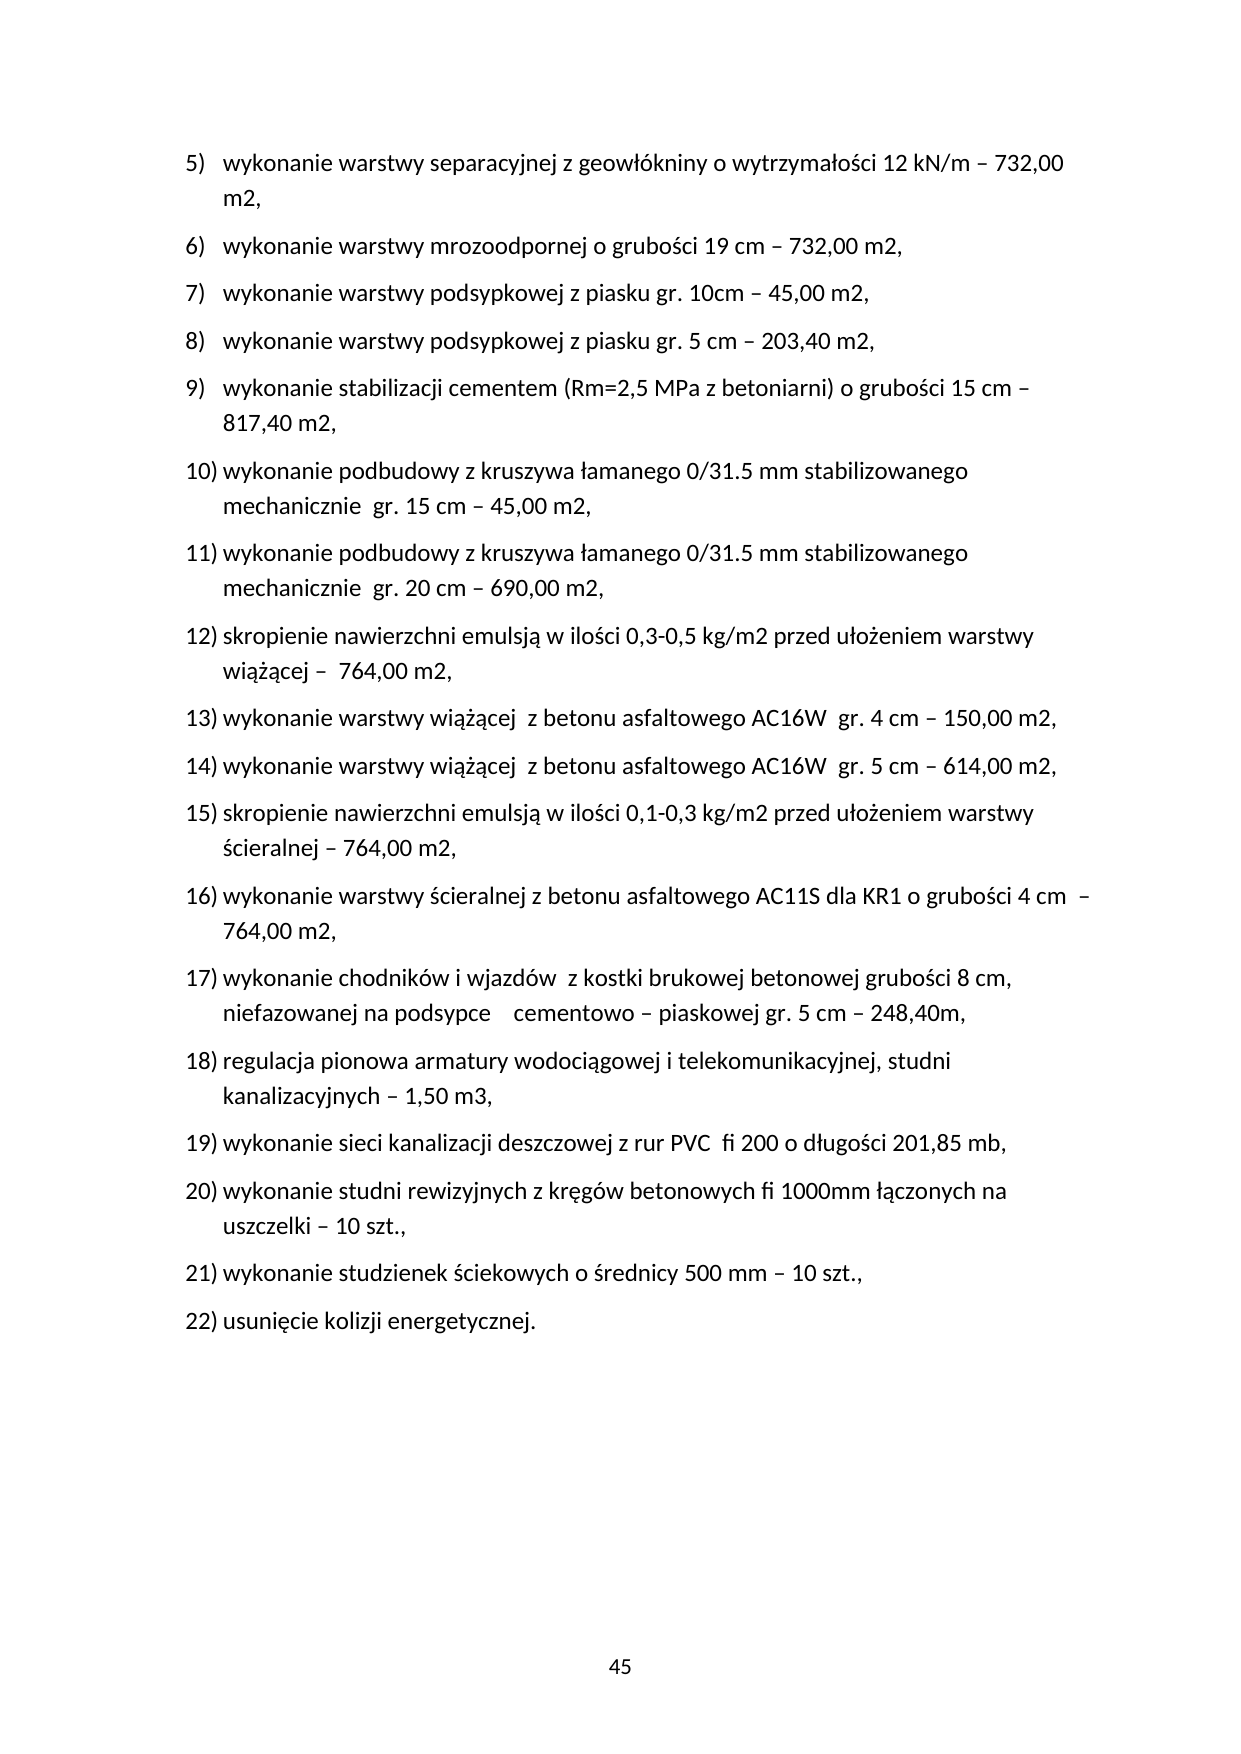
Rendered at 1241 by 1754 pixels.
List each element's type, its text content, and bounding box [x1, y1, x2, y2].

list wykonanie studni rewizyjnych z kręgów betonowych fi 1000mm łączonych na uszczelki – 10 szt., [185, 1175, 1093, 1241]
list wykonanie stabilizacji cementem (Rm=2,5 MPa z betoniarni) o grubości 15 cm – 817,40 m2, [185, 373, 1093, 438]
list wykonanie studzienek ściekowych o średnicy 500 mm – 10 szt., [185, 1258, 1093, 1288]
list skropienie nawierzchni emulsją w ilości 0,3-0,5 kg/m2 przed ułożeniem warstwy wiążącej – 764,00 m2, [185, 620, 1093, 686]
list wykonanie warstwy ścieralnej z betonu asfaltowego AC11S dla KR1 o grubości 4 cm – 764,00 m2, [185, 880, 1093, 946]
list wykonanie warstwy mrozoodpornej o grubości 19 cm – 732,00 m2, [185, 230, 1093, 261]
list wykonanie warstwy wiążącej z betonu asfaltowego AC16W gr. 4 cm – 150,00 m2, [185, 703, 1093, 733]
list wykonanie warstwy podsypkowej z piasku gr. 5 cm – 203,40 m2, [185, 325, 1093, 356]
list wykonanie warstwy podsypkowej z piasku gr. 10cm – 45,00 m2, [185, 278, 1093, 308]
list wykonanie chodników i wjazdów z kostki brukowej betonowej grubości 8 cm, niefazowanej na podsypce cementowo – piaskowej gr. 5 cm – 248,40m, [185, 963, 1093, 1028]
list wykonanie podbudowy z kruszywa łamanego 0/31.5 mm stabilizowanego mechanicznie gr. 20 cm – 690,00 m2, [185, 538, 1093, 603]
list wykonanie sieci kanalizacji deszczowej z rur PVC fi 200 o długości 201,85 mb, [185, 1128, 1093, 1158]
list skropienie nawierzchni emulsją w ilości 0,1-0,3 kg/m2 przed ułożeniem warstwy ścieralnej – 764,00 m2, [185, 798, 1093, 863]
list usunięcie kolizji energetycznej. [185, 1305, 1093, 1336]
list wykonanie warstwy wiążącej z betonu asfaltowego AC16W gr. 5 cm – 614,00 m2, [185, 750, 1093, 781]
list wykonanie warstwy separacyjnej z geowłókniny o wytrzymałości 12 kN/m – 732,00 m2, [185, 148, 1093, 213]
list wykonanie podbudowy z kruszywa łamanego 0/31.5 mm stabilizowanego mechanicznie gr. 15 cm – 45,00 m2, [185, 455, 1093, 521]
list regulacja pionowa armatury wodociągowej i telekomunikacyjnej, studni kanalizacyjnych – 1,50 m3, [185, 1045, 1093, 1111]
